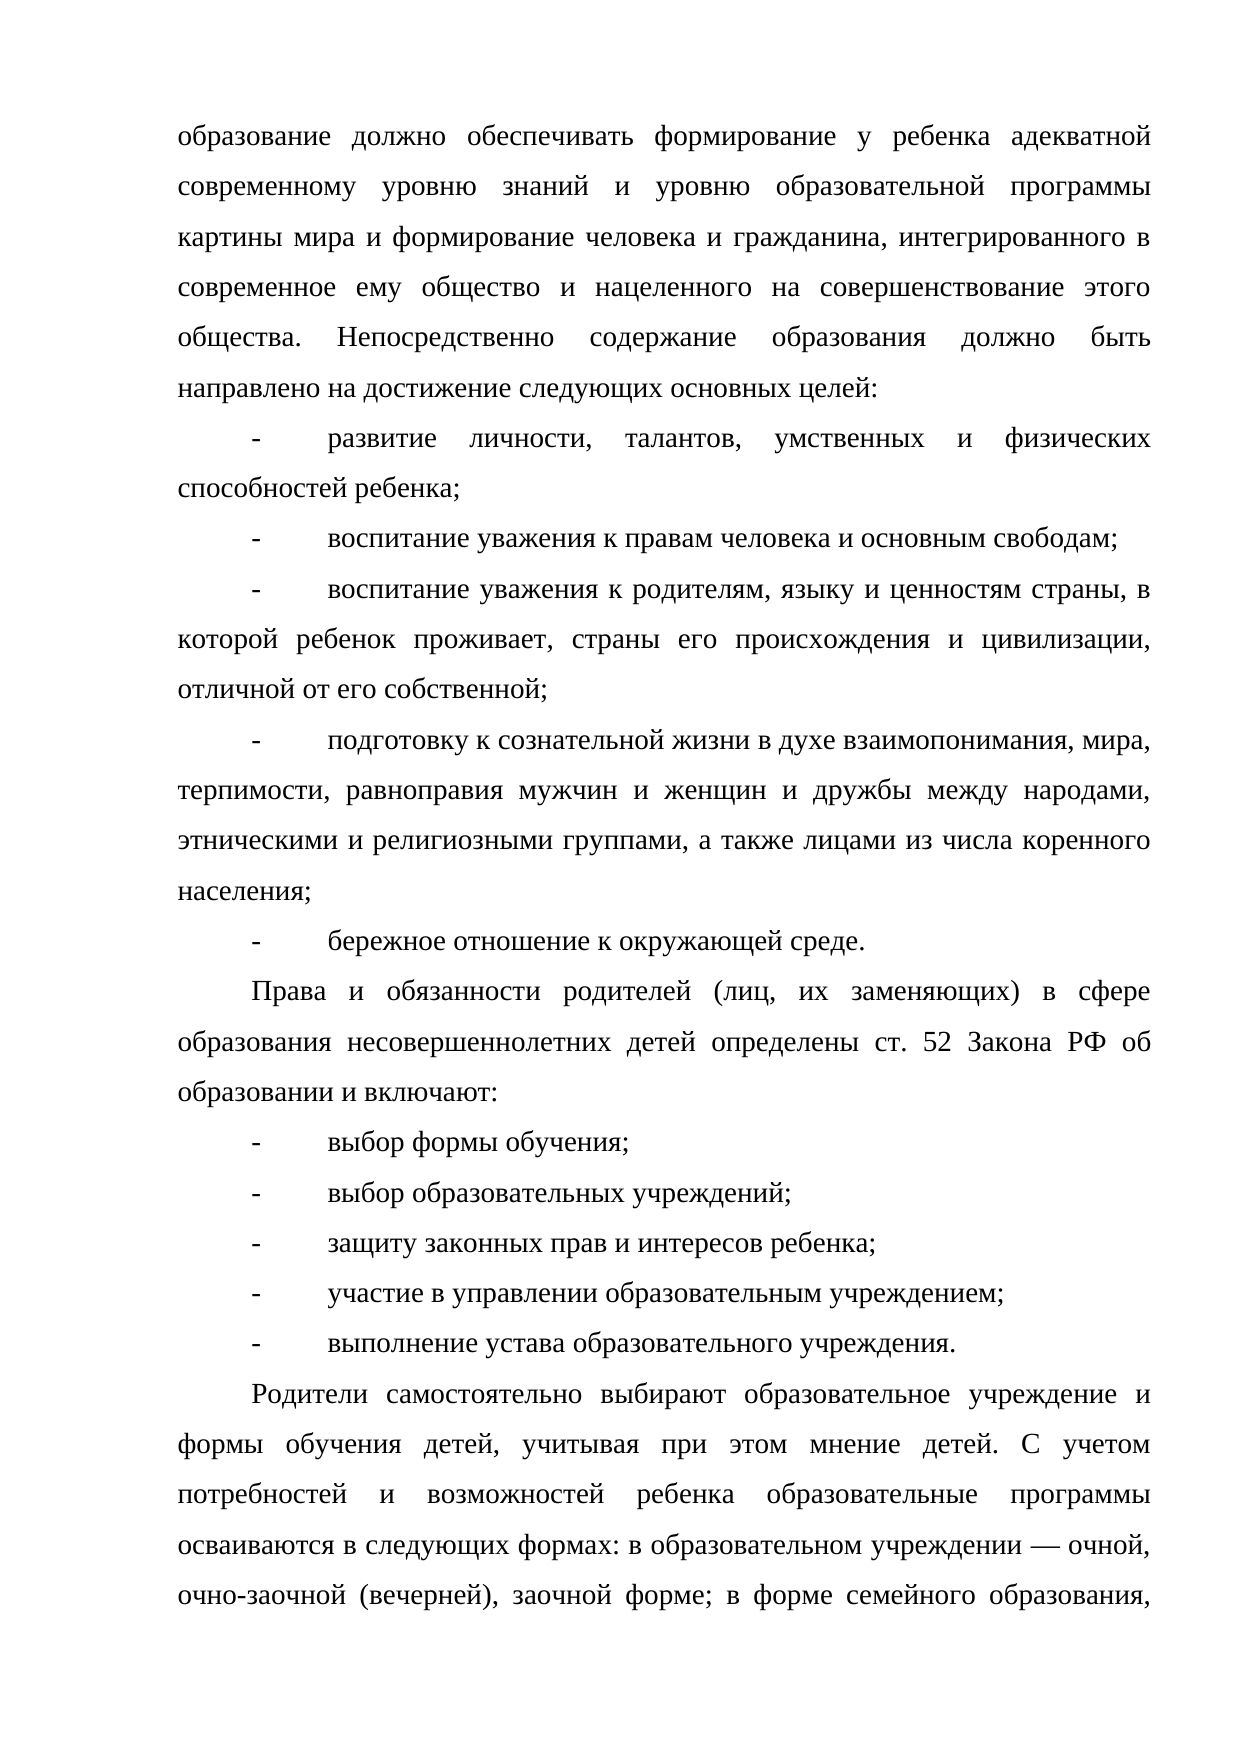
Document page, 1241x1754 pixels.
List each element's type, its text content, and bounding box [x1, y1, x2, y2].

list бережное отношение к окружающей среде. [177, 923, 1152, 957]
list подготовку к сознательной жизни в духе взаимопонимания, мира, терпимости, равноправия мужчин и женщин и дружбы между народами, этническими и религиозными группами, а также лицами из числа коренного населения; [177, 722, 1152, 906]
list участие в управлении образовательным учреждением; [177, 1275, 1152, 1309]
list выбор формы обучения; [177, 1124, 1152, 1158]
text Права и обязанности родителей (лиц, их заменяющих) в сфере образования несовершеннолетних детей определены ст. 52 Закона РФ об образовании и включают: [177, 973, 1152, 1108]
list выбор образовательных учреждений; [177, 1175, 1152, 1208]
list защиту законных прав и интересов ребенка; [177, 1225, 1152, 1258]
list воспитание уважения к правам человека и основным свободам; [177, 521, 1152, 554]
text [177, 1376, 1152, 1611]
list выполнение устава образовательного учреждения. [177, 1326, 1152, 1359]
list воспитание уважения к родителям, языку и ценностям страны, в которой ребенок проживает, страны его происхождения и цивилизации, отличной от его собственной; [177, 571, 1152, 705]
list развитие личности, талантов, умственных и физических способностей ребенка; [177, 420, 1152, 504]
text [177, 118, 1152, 403]
